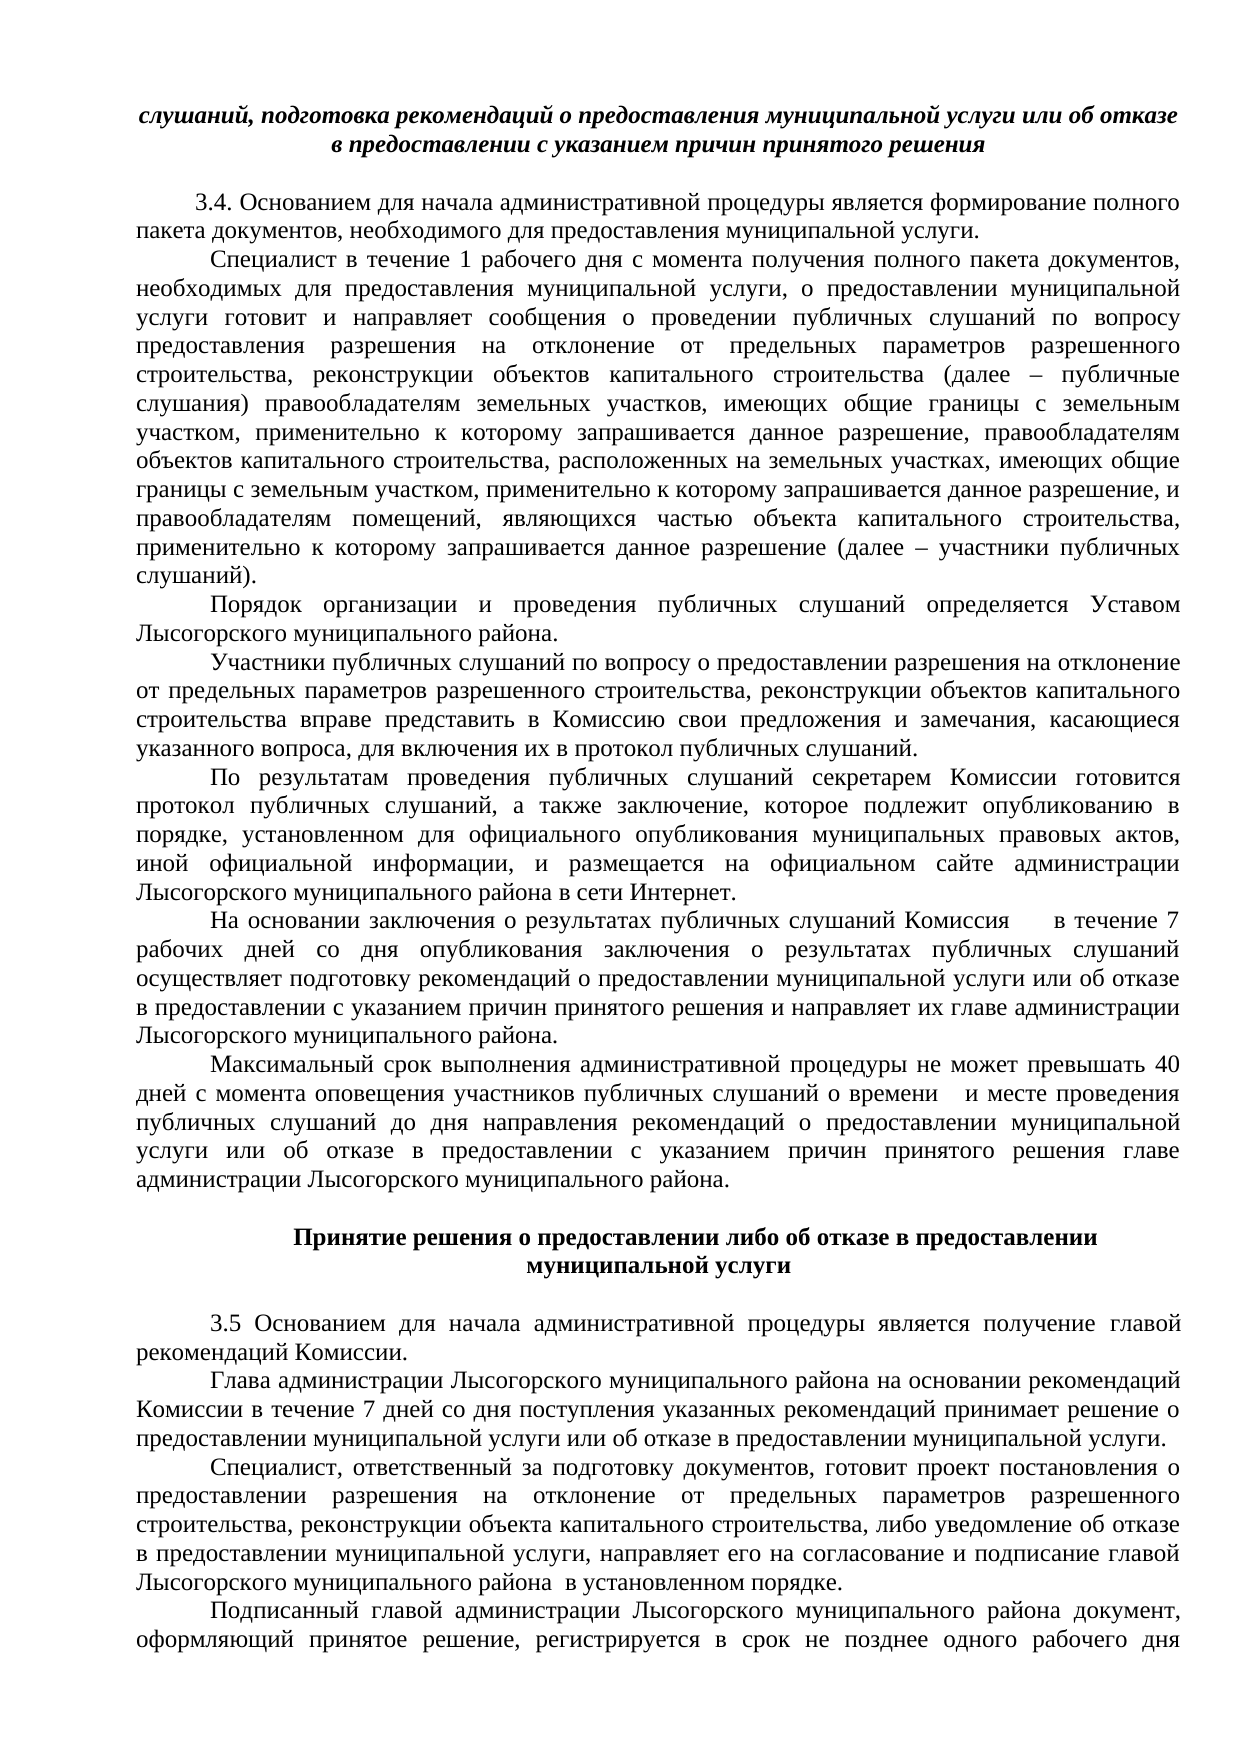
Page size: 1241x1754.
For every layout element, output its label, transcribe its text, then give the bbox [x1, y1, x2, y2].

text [136, 1595, 1181, 1653]
text Максимальный срок выполнения административной процедуры не может превышать 40 дней с момента оповещения участников публичных слушаний о времени и месте проведения публичных слушаний до дня направления рекомендаций о предоставлении муниципальной услуги или об отказе в предоставлении с указанием причин принятого решения главе администрации Лысогорского муниципального района. [136, 1049, 1181, 1193]
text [136, 100, 1181, 158]
text 3.4. Основанием для начала административной процедуры является формирование полного пакета документов, необходимого для предоставления муниципальной услуги. [136, 187, 1181, 244]
text Специалист, ответственный за подготовку документов, готовит проект постановления о предоставлении разрешения на отклонение от предельных параметров разрешенного строительства, реконструкции объекта капитального строительства, либо уведомление об отказе в предоставлении муниципальной услуги, направляет его на согласование и подписание главой Лысогорского муниципального района в установленном порядке. [136, 1452, 1181, 1595]
text Порядок организации и проведения публичных слушаний определяется Уставом Лысогорского муниципального района. [136, 589, 1181, 647]
text По результатам проведения публичных слушаний секретарем Комиссии готовится протокол публичных слушаний, а также заключение, которое подлежит опубликованию в порядке, установленном для официального опубликования муниципальных правовых актов, иной официальной информации, и размещается на официальном сайте администрации Лысогорского муниципального района в сети Интернет. [136, 762, 1181, 905]
text Принятие решения о предоставлении либо об отказе в предоставлении муниципальной услуги [136, 1222, 1181, 1279]
text 3.5 Основанием для начала административной процедуры является получение главой рекомендаций Комиссии. [136, 1308, 1181, 1365]
text На основании заключения о результатах публичных слушаний Комиссия в течение 7 рабочих дней со дня опубликования заключения о результатах публичных слушаний осуществляет подготовку рекомендаций о предоставлении муниципальной услуги или об отказе в предоставлении с указанием причин принятого решения и направляет их главе администрации Лысогорского муниципального района. [136, 905, 1181, 1049]
text Глава администрации Лысогорского муниципального района на основании рекомендаций Комиссии в течение 7 дней со дня поступления указанных рекомендаций принимает решение о предоставлении муниципальной услуги или об отказе в предоставлении муниципальной услуги. [136, 1365, 1181, 1452]
text Участники публичных слушаний по вопросу о предоставлении разрешения на отклонение от предельных параметров разрешенного строительства, реконструкции объектов капитального строительства вправе представить в Комиссию свои предложения и замечания, касающиеся указанного вопроса, для включения их в протокол публичных слушаний. [136, 647, 1181, 762]
text Специалист в течение 1 рабочего дня с момента получения полного пакета документов, необходимых для предоставления муниципальной услуги, о предоставлении муниципальной услуги готовит и направляет сообщения о проведении публичных слушаний по вопросу предоставления разрешения на отклонение от предельных параметров разрешенного строительства, реконструкции объектов капитального строительства (далее – публичные слушания) правообладателям земельных участков, имеющих общие границы с земельным участком, применительно к которому запрашивается данное разрешение, правообладателям объектов капитального строительства, расположенных на земельных участках, имеющих общие границы с земельным участком, применительно к которому запрашивается данное разрешение, и правообладателям помещений, являющихся частью объекта капитального строительства, применительно к которому запрашивается данное разрешение (далее – участники публичных слушаний). [136, 244, 1181, 589]
